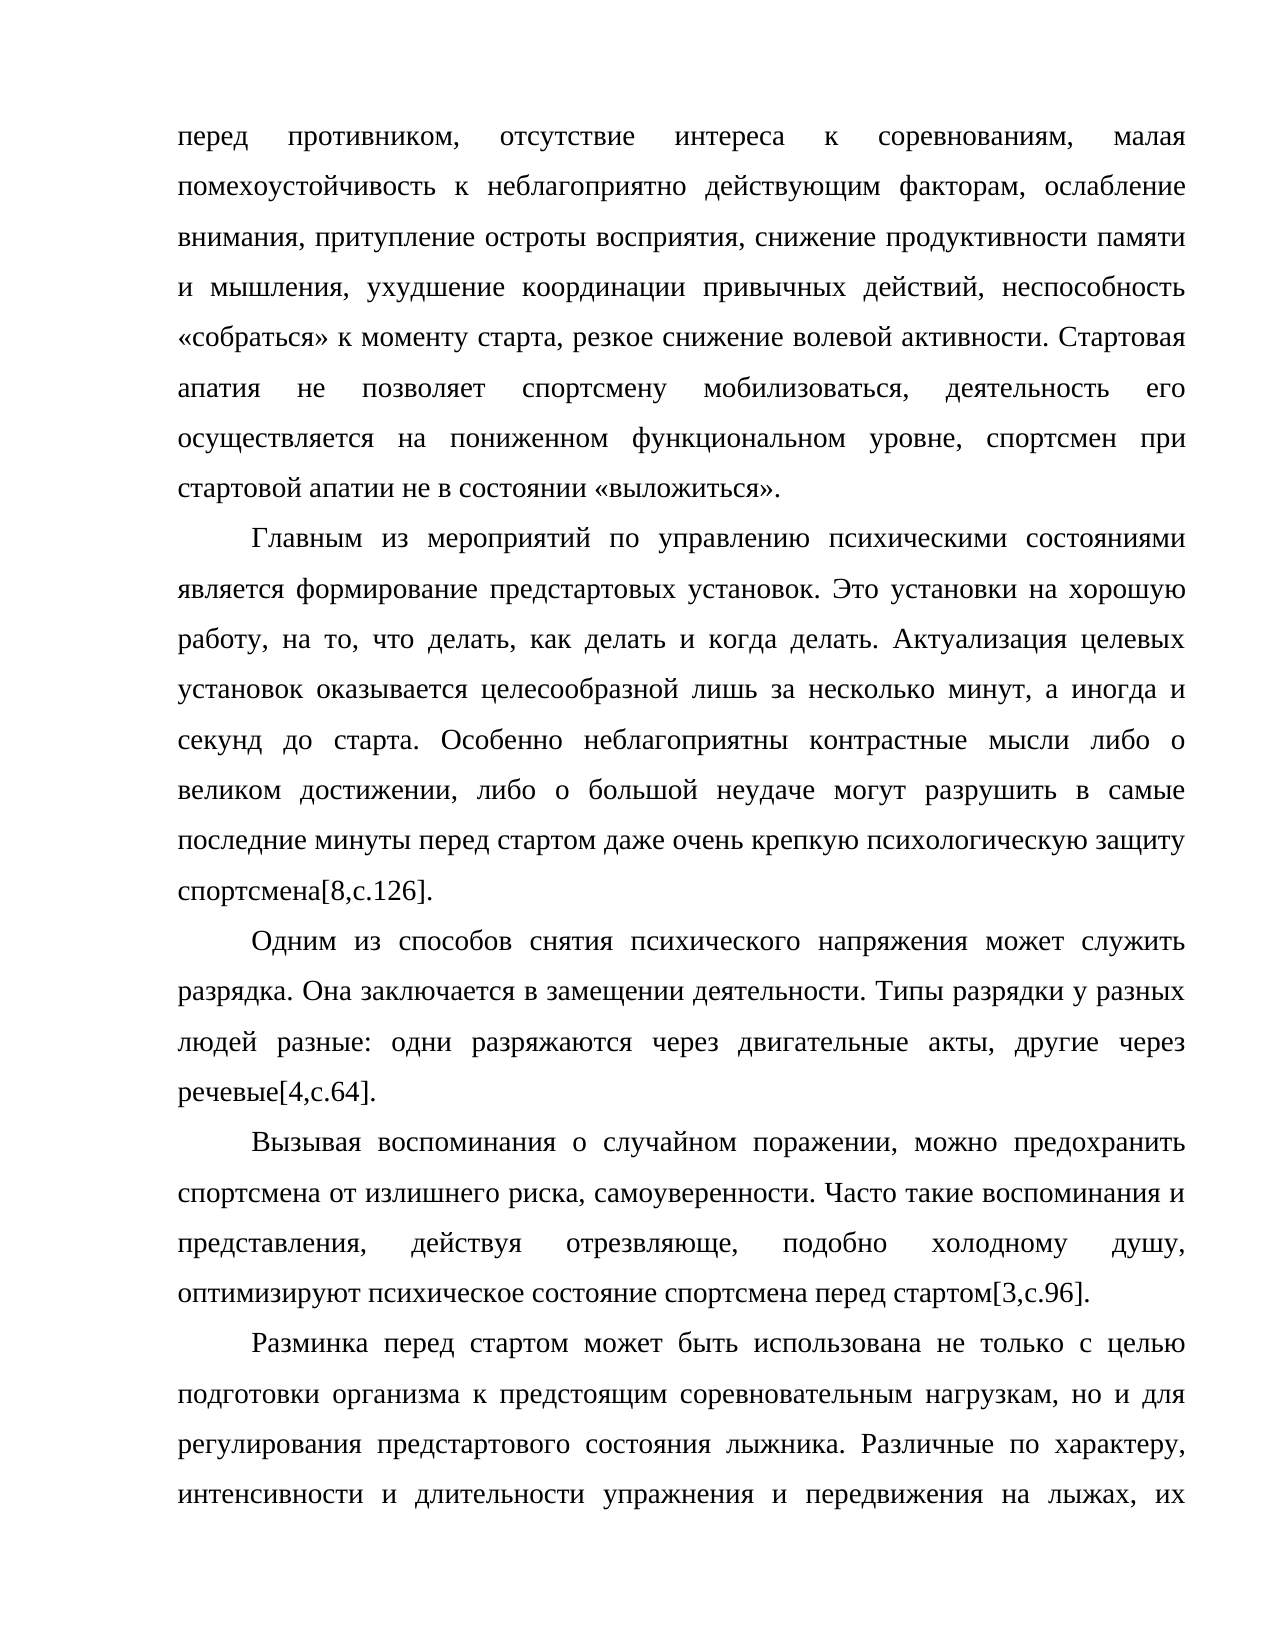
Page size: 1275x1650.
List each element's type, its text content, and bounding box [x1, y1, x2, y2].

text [177, 118, 1186, 504]
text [177, 1326, 1186, 1510]
text Вызывая воспоминания о случайном поражении, можно предохранить спортсмена от излишнего риска, самоуверенности. Часто такие воспоминания и представления, действуя отрезвляюще, подобно холодному душу, оптимизируют психическое состояние спортсмена перед стартом[3,c.96]. [177, 1124, 1186, 1309]
text Главным из мероприятий по управлению психическими состояниями является формирование предстартовых установок. Это установки на хорошую работу, на то, что делать, как делать и когда делать. Актуализация целевых установок оказывается целесообразной лишь за несколько минут, а иногда и секунд до старта. Особенно неблагоприятны контрастные мысли либо о великом достижении, либо о большой неудаче могут разрушить в самые последние минуты перед стартом даже очень крепкую психологическую защиту спортсмена[8,c.126]. [177, 521, 1186, 906]
text Одним из способов снятия психического напряжения может служить разрядка. Она заключается в замещении деятельности. Типы разрядки у разных людей разные: одни разряжаются через двигательные акты, другие через речевые[4,c.64]. [177, 923, 1186, 1108]
